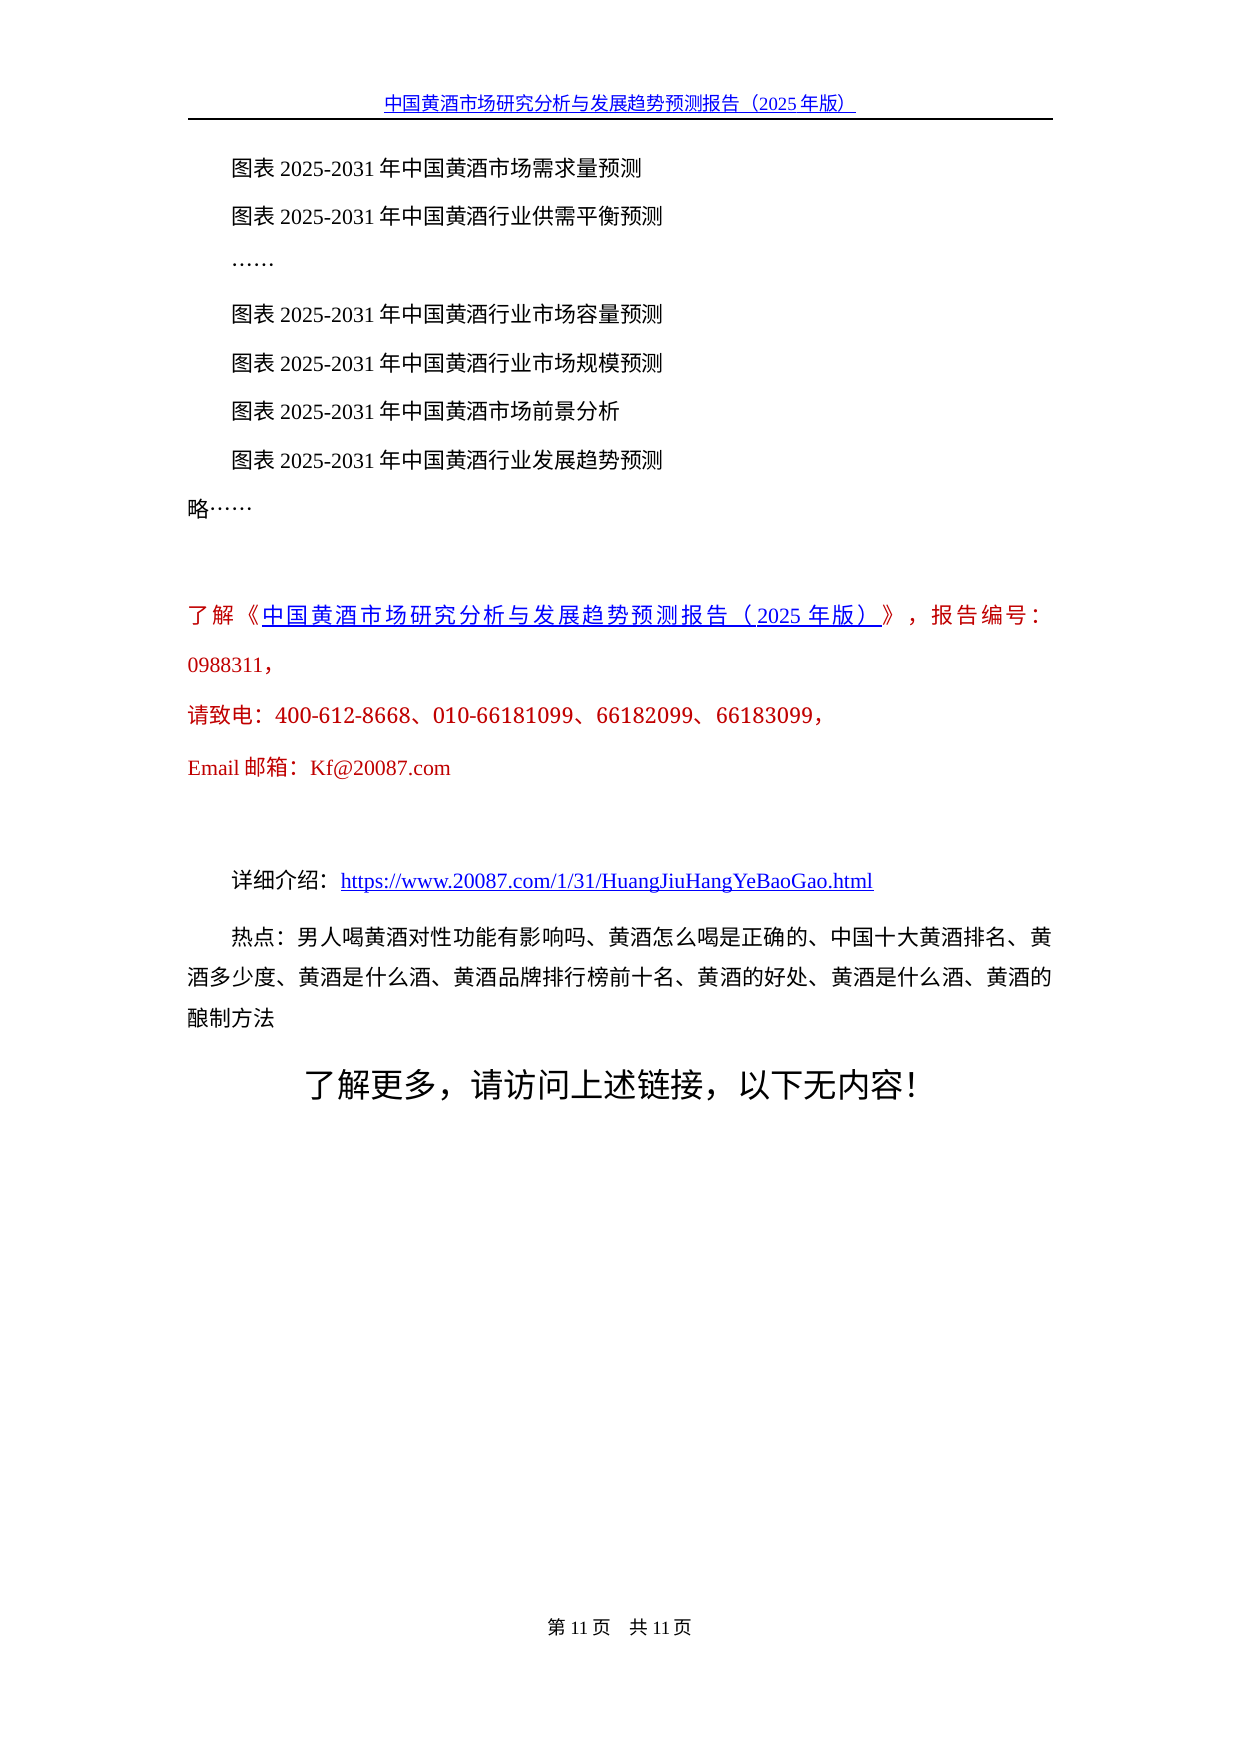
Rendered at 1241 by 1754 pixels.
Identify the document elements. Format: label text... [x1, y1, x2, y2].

text 详细介绍：https://www.20087.com/1/31/HuangJiuHangYeBaoGao.html [187, 863, 1053, 895]
text 请致电：400-612-8668、010-66181099、66182099、66183099， [187, 698, 1053, 731]
text 了解《中国黄酒市场研究分析与发展趋势预测报告（2025年版）》，报告编号：0988311， [187, 598, 1053, 679]
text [187, 150, 1053, 524]
title 了解更多，请访问上述链接，以下无内容！ [187, 1051, 1053, 1116]
text Email邮箱：Kf@20087.com [187, 750, 1053, 782]
text 热点：男人喝黄酒对性功能有影响吗、黄酒怎么喝是正确的、中国十大黄酒排名、黄酒多少度、黄酒是什么酒、黄酒品牌排行榜前十名、黄酒的好处、黄酒是什么酒、黄酒的酿制方法 [187, 919, 1053, 1033]
